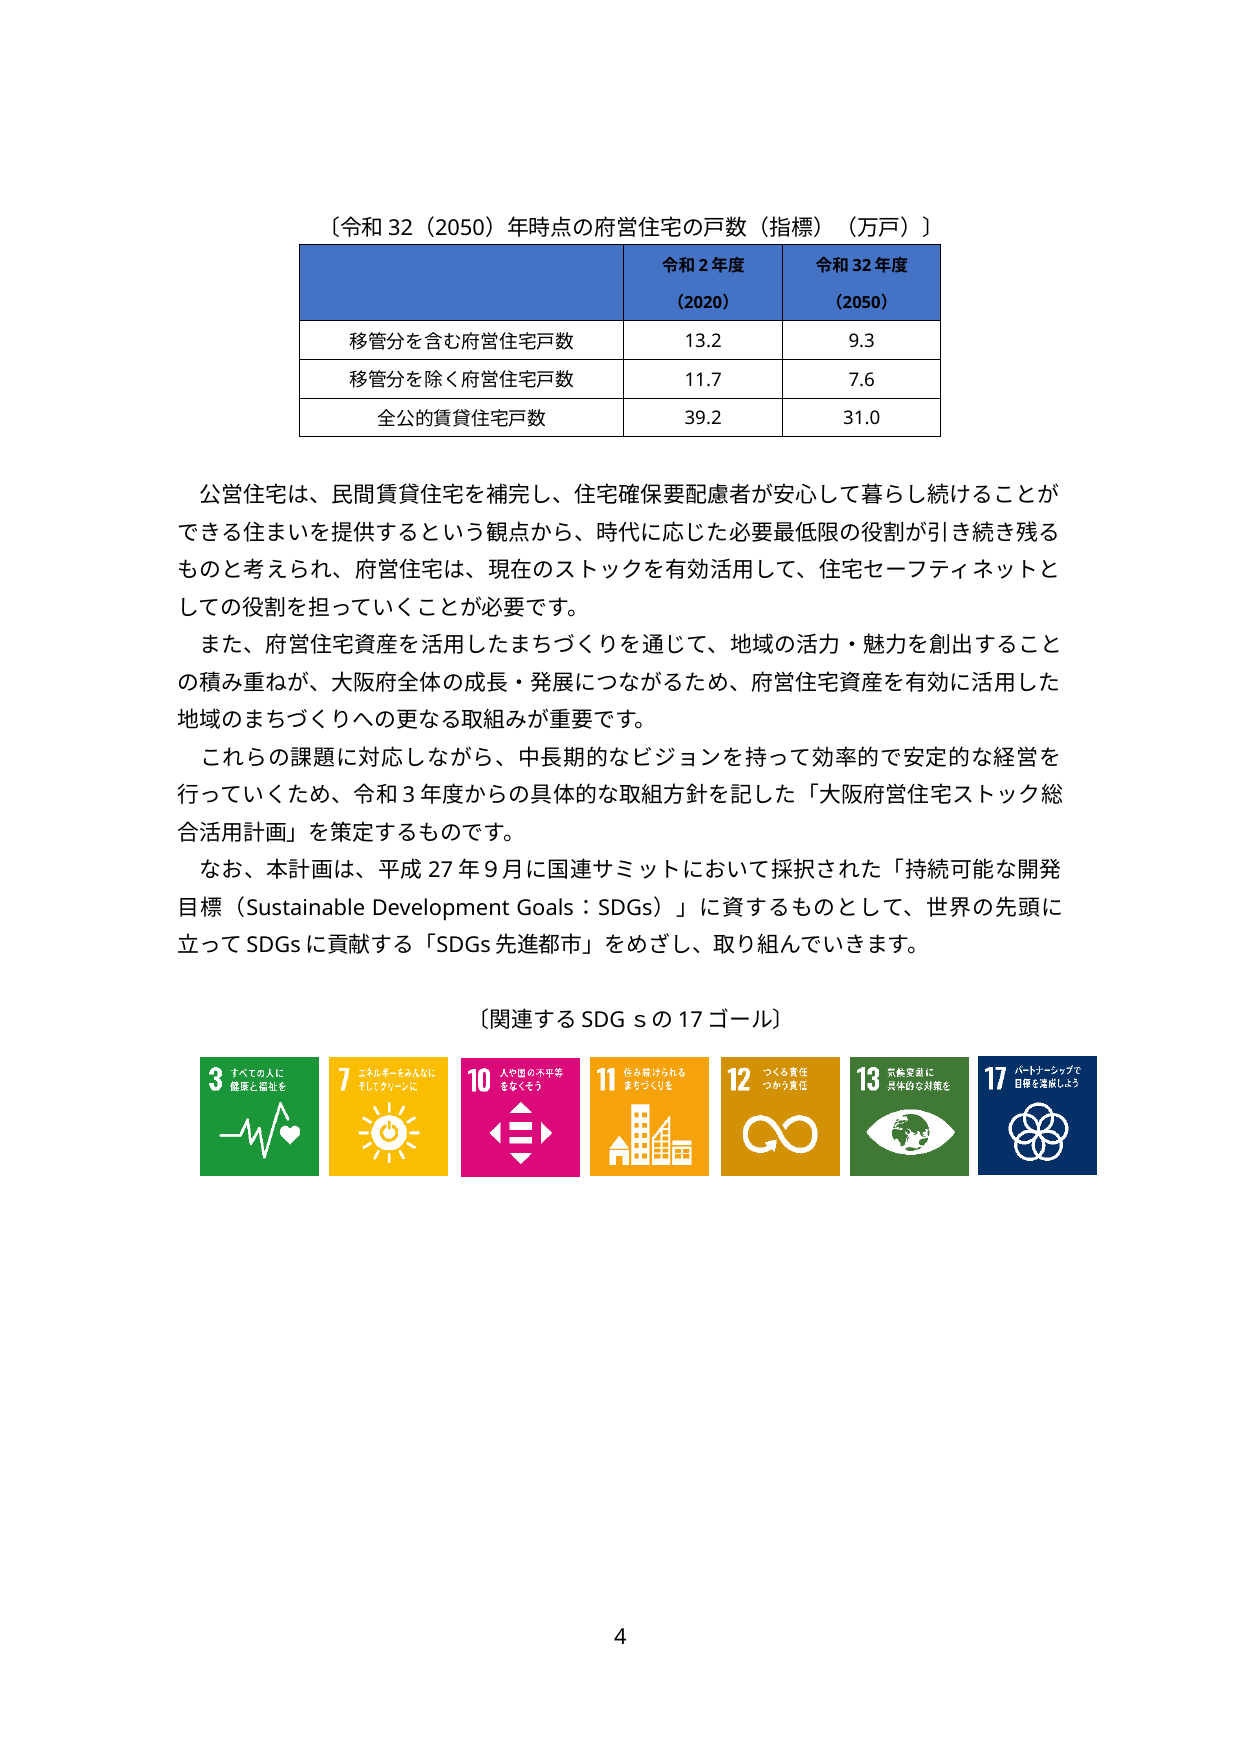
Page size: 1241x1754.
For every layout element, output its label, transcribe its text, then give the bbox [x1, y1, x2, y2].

table_cell 11.7 [624, 360, 782, 397]
table_cell 移管分を含む府営住宅戸数 [300, 321, 623, 359]
picture [329, 1057, 448, 1176]
table_header 令和2年度 （2020） [624, 245, 782, 320]
table_cell 31.0 [783, 399, 940, 436]
picture [850, 1057, 969, 1176]
table_cell 9.3 [783, 321, 940, 359]
text 公営住宅は、民間賃貸住宅を補完し、住宅確保要配慮者が安心して暮らし続けることができる住まいを提供するという観点から、時代に応じた必要最低限の役割が引き続き残るものと考えられ、府営住宅は、現在のストックを有効活用して、住宅セーフティネットとしての役割を担っていくことが必要です。 [177, 474, 1063, 624]
text また、府営住宅資産を活用したまちづくりを通じて、地域の活力・魅力を創出することの積み重ねが、大阪府全体の成長・発展につながるため、府営住宅資産を有効に活用した地域のまちづくりへの更なる取組みが重要です。 [177, 624, 1063, 737]
table_header [300, 245, 623, 320]
table_cell 13.2 [624, 321, 782, 359]
text なお、本計画は、平成27年９月に国連サミットにおいて採択された「持続可能な開発目標（Sustainable Development Goals：SDGs）」に資するものとして、世界の先頭に立ってSDGsに貢献する「SDGs先進都市」をめざし、取り組んでいきます。 [177, 849, 1063, 962]
picture [590, 1057, 709, 1176]
table_header 令和32年度 （2050） [783, 245, 940, 320]
picture [200, 1057, 319, 1176]
table_cell 7.6 [783, 360, 940, 397]
text これらの課題に対応しながら、中長期的なビジョンを持って効率的で安定的な経営を行っていくため、令和3年度からの具体的な取組方針を記した「大阪府営住宅ストック総合活用計画」を策定するものです。 [177, 737, 1063, 849]
picture [721, 1057, 840, 1176]
table_cell 移管分を除く府営住宅戸数 [300, 360, 623, 397]
table_cell 39.2 [624, 399, 782, 436]
picture [461, 1058, 580, 1177]
table_cell 全公的賃貸住宅戸数 [300, 399, 623, 436]
picture [978, 1056, 1097, 1175]
text 〔関連するSDGｓの17ゴール〕 [177, 999, 1063, 1037]
text 〔令和32（2050）年時点の府営住宅の戸数（指標）（万戸）〕 [177, 207, 1063, 244]
